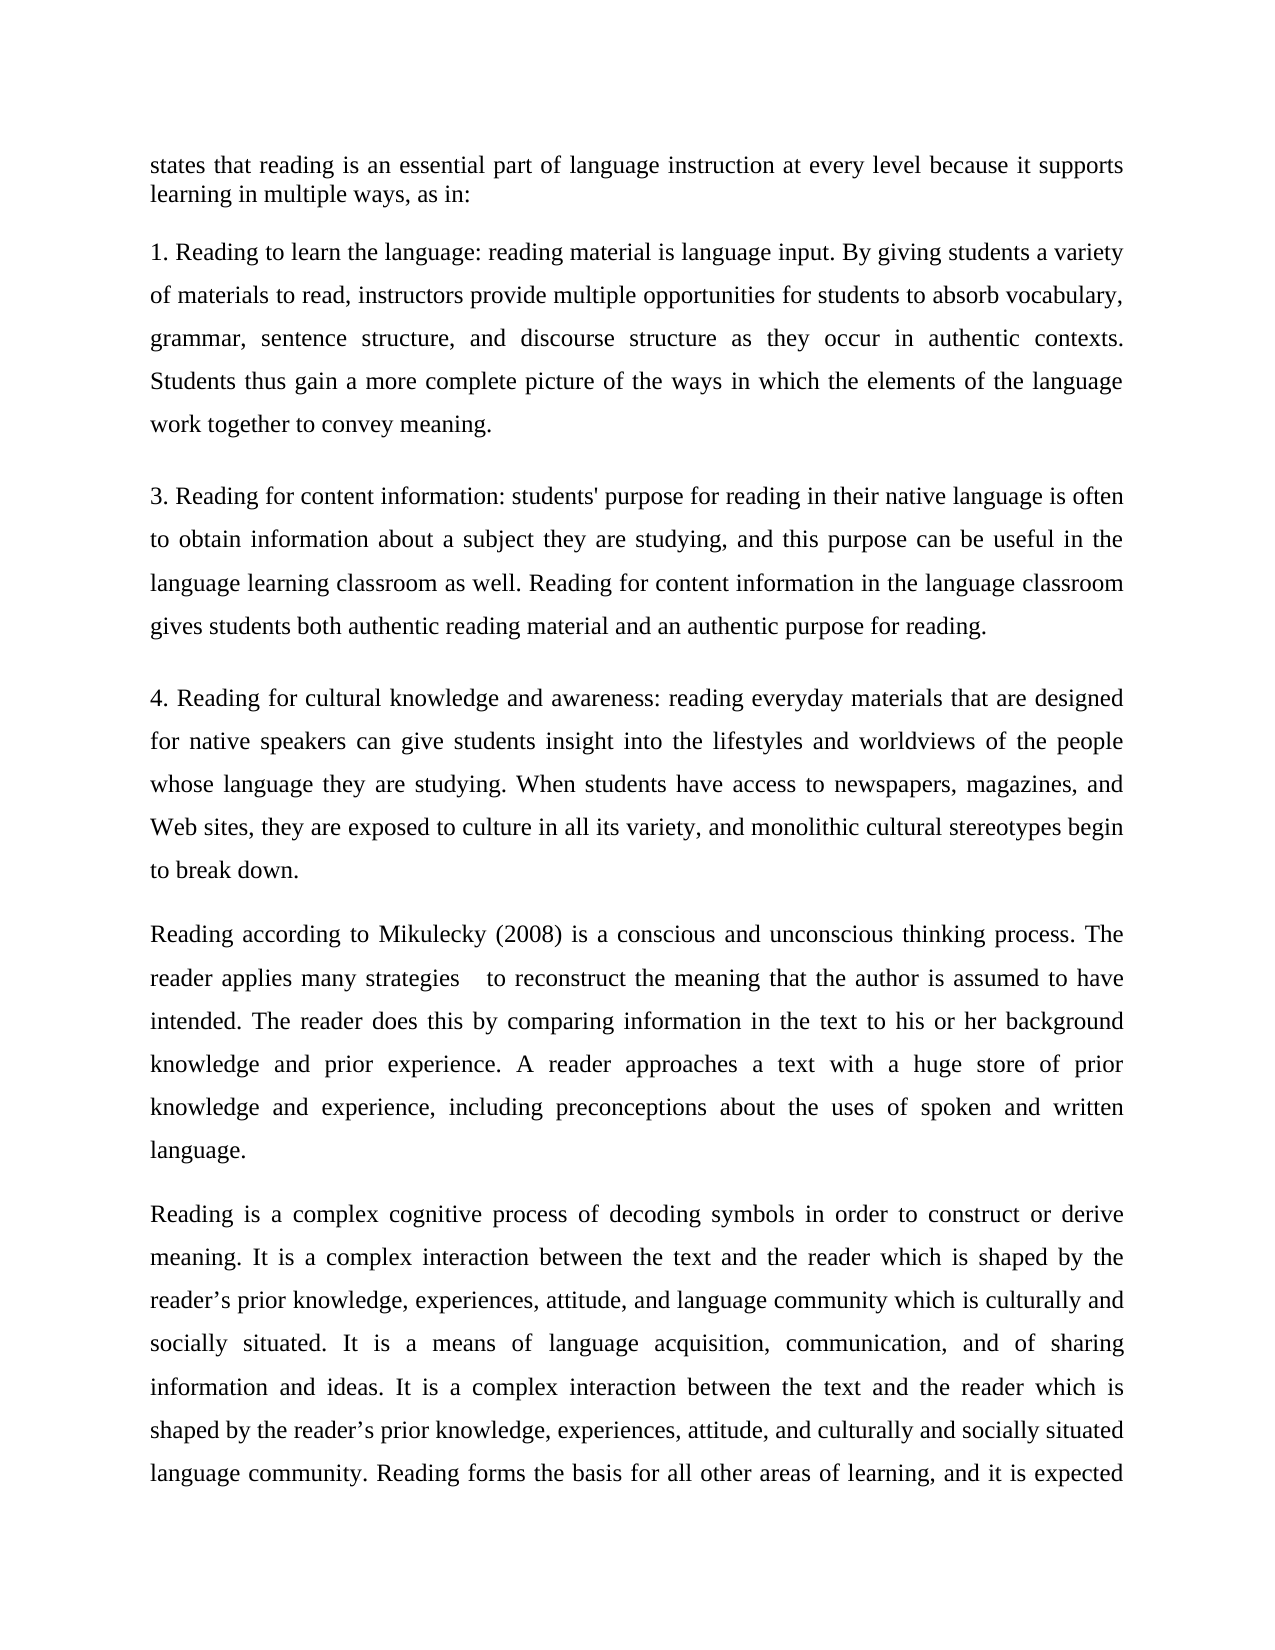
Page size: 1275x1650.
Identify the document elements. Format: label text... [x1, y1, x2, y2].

text Reading according to Mikulecky (2008) is a conscious and unconscious thinking process. The reader applies many strategies to reconstruct the meaning that the author is assumed to have intended. The reader does this by comparing information in the text to his or her background knowledge and prior experience. A reader approaches a text with a huge store of prior knowledge and experience, including preconceptions about the uses of spoken and written language. [150, 919, 1125, 1164]
text 4. Reading for cultural knowledge and awareness: reading everyday materials that are designed for native speakers can give students insight into the lifestyles and worldviews of the people whose language they are studying. When students have access to newspapers, magazines, and Web sites, they are exposed to culture in all its variety, and monolithic cultural stereotypes begin to break down. [150, 683, 1125, 884]
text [150, 150, 1125, 207]
text 3. Reading for content information: students' purpose for reading in their native language is often to obtain information about a subject they are studying, and this purpose can be useful in the language learning classroom as well. Reading for content information in the language classroom gives students both authentic reading material and an authentic purpose for reading. [150, 481, 1125, 639]
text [150, 1199, 1125, 1487]
text 1. Reading to learn the language: reading material is language input. By giving students a variety of materials to read, instructors provide multiple opportunities for students to absorb vocabulary, grammar, sentence structure, and discourse structure as they occur in authentic contexts. Students thus gain a more complete picture of the ways in which the elements of the language work together to convey meaning. [150, 237, 1125, 438]
